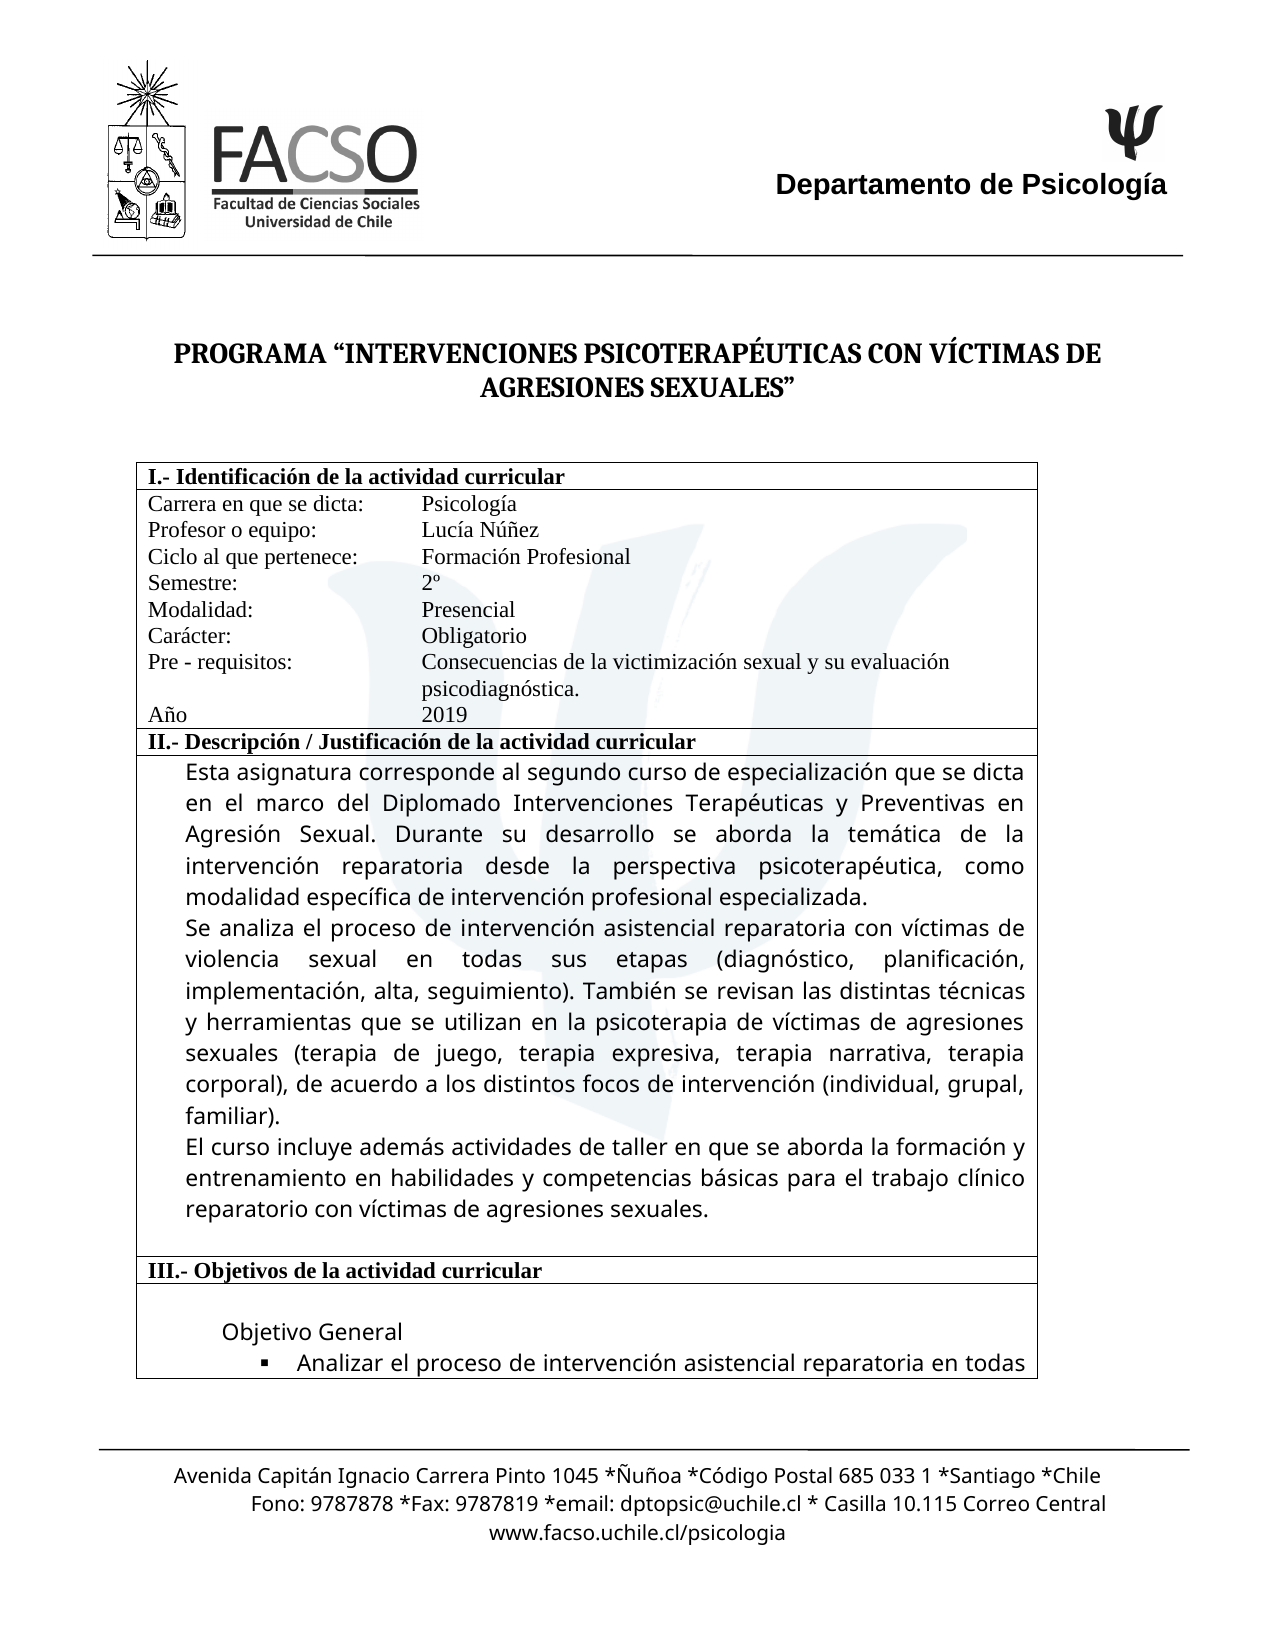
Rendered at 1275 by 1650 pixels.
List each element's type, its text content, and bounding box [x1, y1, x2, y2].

table_cell Año [137, 701, 410, 727]
table_cell Formación Profesional [410, 543, 1037, 569]
subtitle PROGRAMA “INTERVENCIONES PSICOTERAPÉUTICAS CON VÍCTIMAS DE AGRESIONES SEXUALES” [148, 337, 1127, 404]
table_cell II.- Descripción / Justificación de la actividad curricular [137, 729, 1037, 755]
table_cell Psicología [410, 490, 1037, 517]
table_cell Ciclo al que pertenece: [137, 543, 410, 569]
table_cell Profesor o equipo: [137, 517, 410, 543]
table_cell Presencial [410, 596, 1037, 622]
table_cell Modalidad: [137, 596, 410, 622]
table_cell Pre - requisitos: [137, 648, 410, 701]
table_cell 2º [410, 569, 1037, 596]
table_cell Obligatorio [410, 622, 1037, 648]
table_cell 2019 [410, 701, 1037, 727]
picture [99, 59, 198, 250]
table_cell Carrera en que se dicta: [137, 490, 410, 517]
picture [1102, 103, 1165, 162]
table_cell Esta asignatura corresponde al segundo curso de especialización que se dicta en el marco del Diplomado Intervenciones Terapéuticas y Preventivas en Agresión Sexual. Durante su desarrollo se aborda la temática de la intervención reparatoria desde la perspectiva psicoterapéutica, como modalidad específica de intervención profesional especializada. Se analiza el proceso de intervención asistencial reparatoria con víctimas de violencia sexual en todas sus etapas (diagnóstico, planificación, implementación, alta, seguimiento). También se revisan las distintas técnicas y herramientas que se utilizan en la psicoterapia de víctimas de agresiones sexuales (terapia de juego, terapia expresiva, terapia narrativa, terapia corporal), de acuerdo a los distintos focos de intervención (individual, grupal, familiar). El curso incluye además actividades de taller en que se aborda la formación y entrenamiento en habilidades y competencias básicas para el trabajo clínico reparatorio con víctimas de agresiones sexuales. [137, 756, 1037, 1256]
table_cell III.- Objetivos de la actividad curricular [137, 1257, 1037, 1283]
table_cell Consecuencias de la victimización sexual y su evaluación psicodiagnóstica. [410, 648, 1037, 701]
picture [204, 108, 425, 241]
table_header I.- Identificación de la actividad curricular [137, 463, 1037, 489]
table_cell Semestre: [137, 569, 410, 596]
table_cell Lucía Núñez [410, 517, 1037, 543]
table_cell Carácter: [137, 622, 410, 648]
